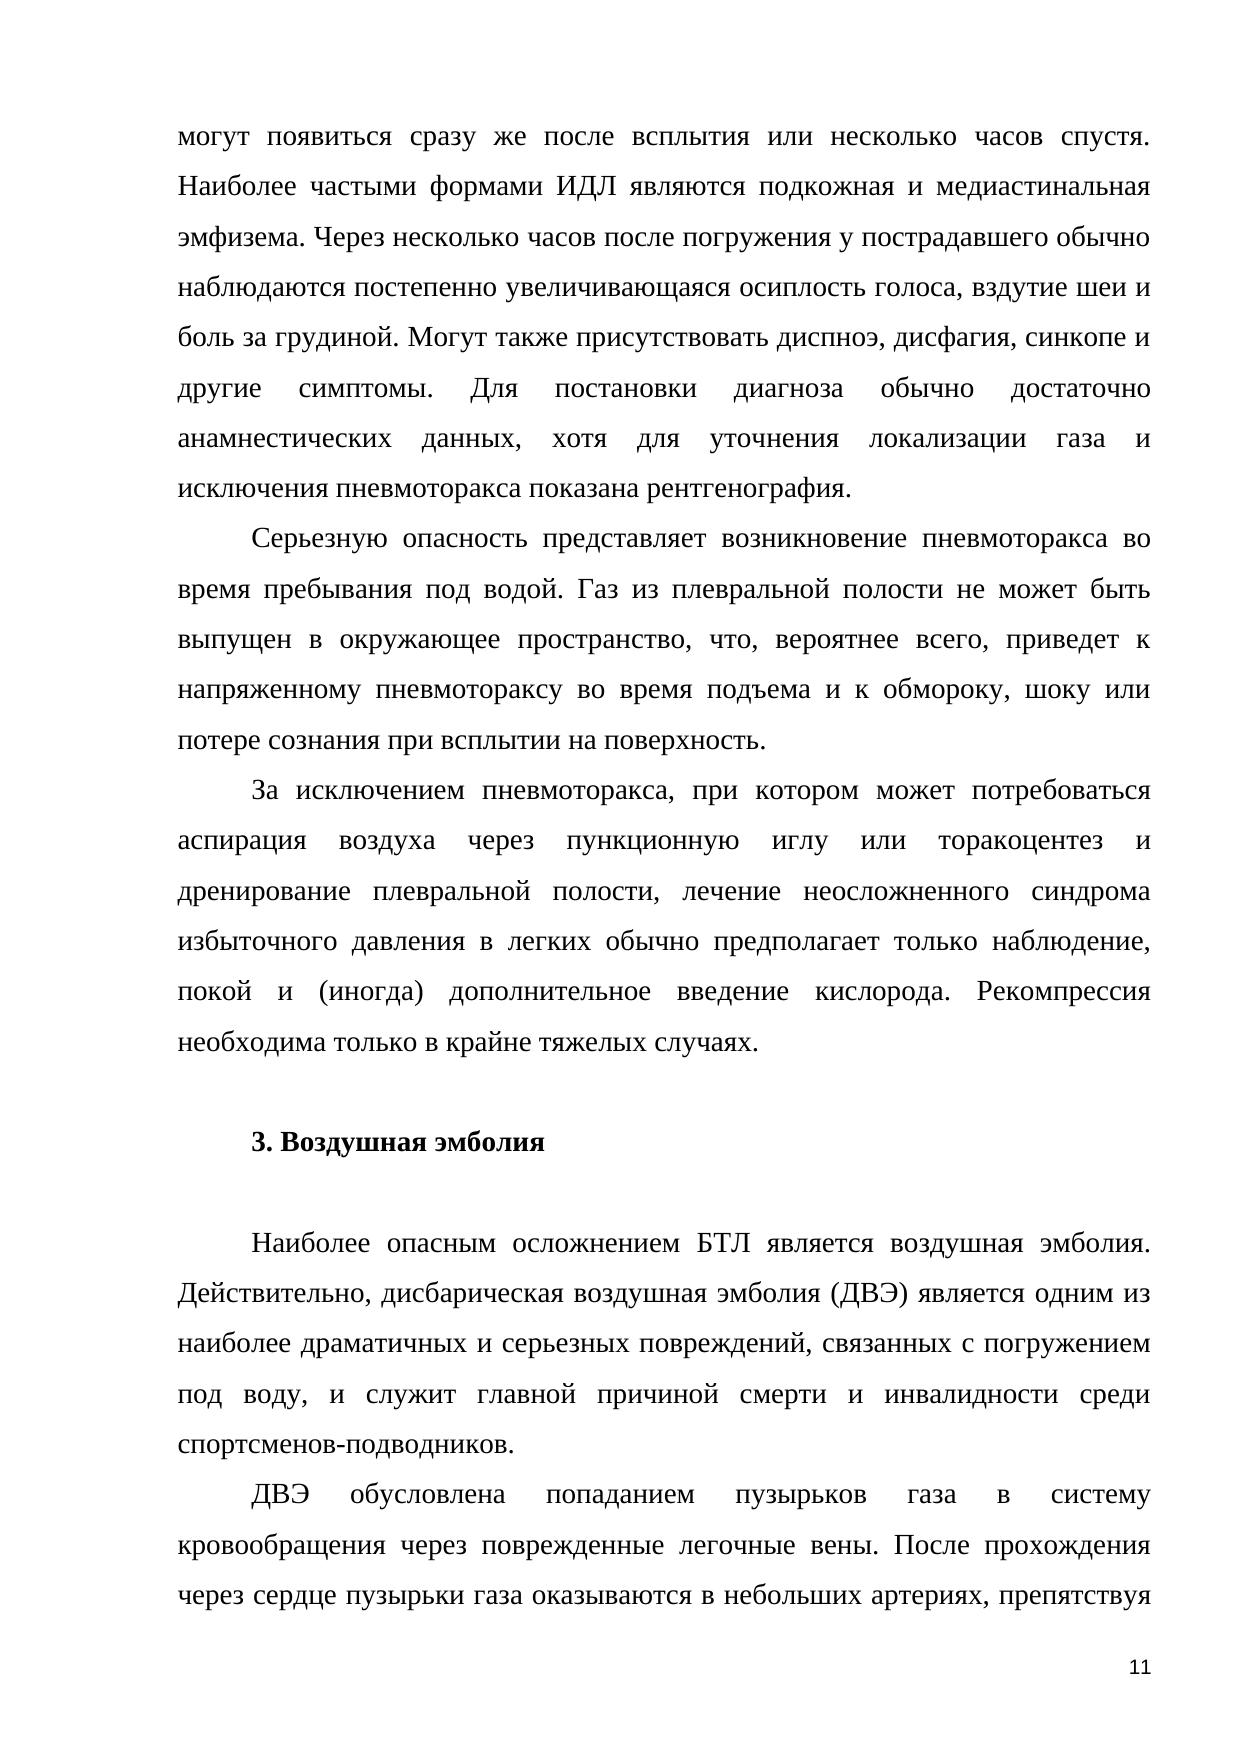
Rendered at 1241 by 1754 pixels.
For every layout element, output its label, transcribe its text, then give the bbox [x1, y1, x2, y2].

text Наиболее опасным осложнением БТЛ является воздушная эмболия. Действительно, дисбарическая воздушная эмболия (ДВЭ) является одним из наиболее драматичных и серьезных повреждений, связанных с погружением под воду, и служит главной причиной смерти и инвалидности среди спортсменов-подводников. [177, 1225, 1152, 1460]
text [177, 118, 1152, 504]
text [177, 1477, 1152, 1611]
text Серьезную опасность представляет возникновение пневмоторакса во время пребывания под водой. Газ из плевральной полости не может быть выпущен в окружающее пространство, что, вероятнее всего, приведет к напряженному пневмотораксу во время подъема и к обмороку, шоку или потере сознания при всплытии на поверхность. [177, 521, 1152, 755]
text За исключением пневмоторакса, при котором может потребоваться аспирация воздуха через пункционную иглу или торакоцентез и дренирование плевральной полости, лечение неосложненного синдрома избыточного давления в легких обычно предполагает только наблюдение, покой и (иногда) дополнительное введение кислорода. Рекомпрессия необходима только в крайне тяжелых случаях. [177, 772, 1152, 1057]
text 3. Воздушная эмболия [177, 1124, 1152, 1158]
